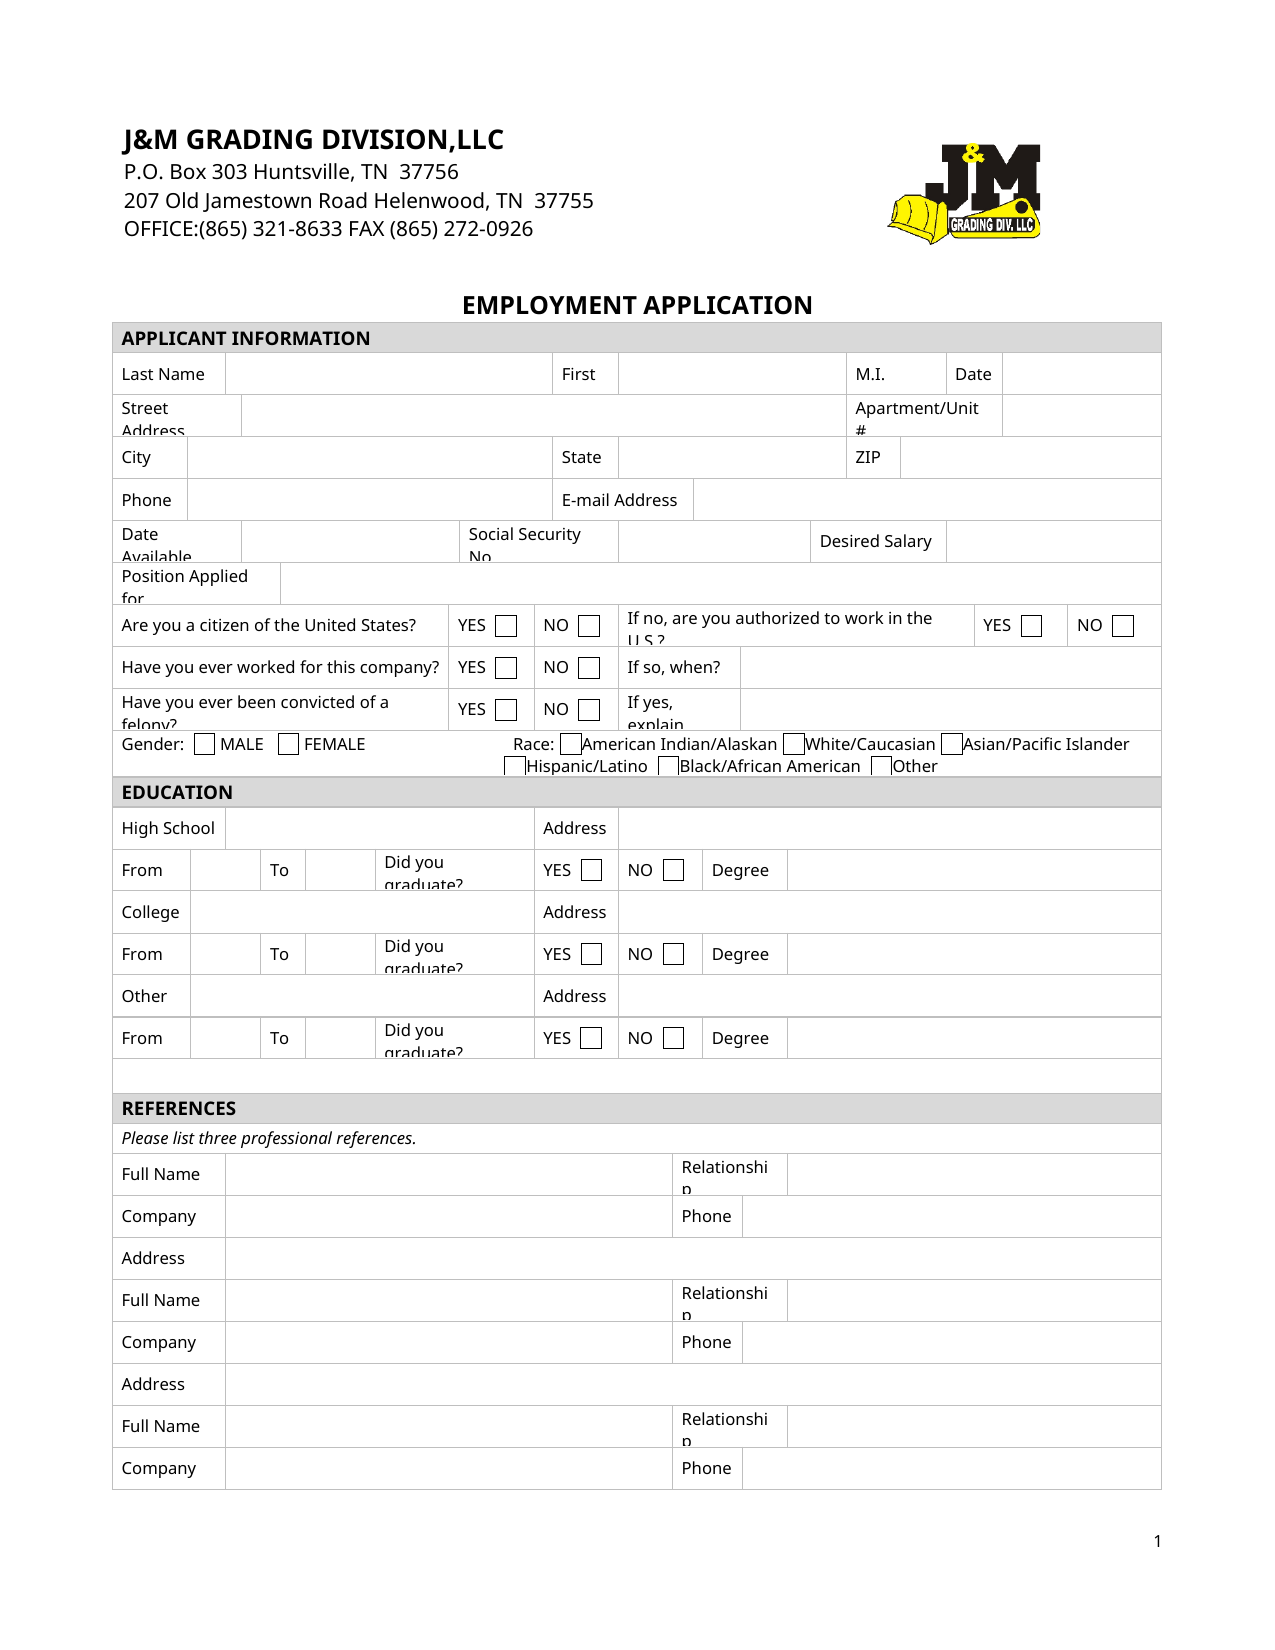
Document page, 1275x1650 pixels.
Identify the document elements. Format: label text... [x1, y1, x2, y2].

table_cell NO [619, 850, 702, 890]
table_cell [226, 1448, 672, 1489]
table_cell Address [535, 808, 618, 848]
table_cell [226, 1238, 1161, 1279]
table_cell From [113, 1018, 190, 1058]
table_cell Date [947, 353, 1002, 394]
table_cell Apartment/Unit # [847, 395, 1002, 436]
table_cell NO [619, 1018, 702, 1058]
table_header j&m grading division,llc P.O. Box 303 Huntsville, TN 37756 207 Old Jamestown Road Helenwood, TN 37755 OFFICE:(865) 321-8633 FAX (865) 272-0926 [113, 120, 765, 288]
table_cell Have you ever been convicted of a felony? [113, 689, 448, 730]
table_cell [306, 1018, 375, 1058]
table_cell If no, are you authorized to work in the U.S.? [619, 605, 974, 646]
table_cell Date Available [113, 521, 241, 562]
table_cell E-mail Address [553, 479, 693, 520]
table_cell City [113, 437, 187, 478]
table_cell [788, 1406, 1161, 1447]
table_cell [188, 479, 552, 520]
table_cell [788, 1018, 1161, 1058]
table_cell Did you graduate? [376, 850, 534, 890]
table_cell M.I. [847, 353, 946, 394]
table_cell NO [535, 689, 618, 730]
table_cell Address [535, 975, 618, 1016]
table_cell YES [535, 850, 618, 890]
table_cell ZIP [847, 437, 900, 478]
table_cell [191, 1018, 260, 1058]
table_cell [188, 437, 552, 478]
table_header [765, 120, 1162, 288]
table_cell [788, 934, 1161, 974]
table_cell [242, 395, 846, 436]
table_cell YES [449, 689, 534, 730]
table_cell Phone [113, 479, 187, 520]
table_cell [788, 1280, 1161, 1321]
table_cell Degree [703, 934, 787, 974]
table_cell [191, 934, 260, 974]
table_cell [226, 1154, 672, 1195]
table_cell [619, 353, 846, 394]
table_cell [306, 850, 375, 890]
table_cell Full Name [113, 1280, 225, 1321]
table_cell From [113, 934, 190, 974]
table_cell [226, 353, 552, 394]
table_cell YES [975, 605, 1067, 646]
table_cell [741, 647, 1161, 688]
table_cell Other [113, 975, 190, 1016]
table_cell Company [113, 1448, 225, 1489]
table_cell If so, when? [619, 647, 740, 688]
text EMPLOYMENT APPLICATION [112, 288, 1162, 322]
table_cell Phone [673, 1448, 742, 1489]
table_cell Relationship [673, 1154, 787, 1195]
table_cell Address [113, 1364, 225, 1405]
table_cell Phone [673, 1196, 742, 1237]
table_cell Education [113, 778, 1161, 806]
table_cell YES [535, 934, 618, 974]
table_cell High School [113, 808, 225, 848]
table_cell Full Name [113, 1406, 225, 1447]
table_cell Are you a citizen of the United States? [113, 605, 448, 646]
table_cell [1003, 395, 1161, 436]
table_cell To [261, 850, 305, 890]
table_cell [743, 1322, 1161, 1363]
table_cell NO [619, 934, 702, 974]
table_cell Degree [703, 1018, 787, 1058]
table_cell First [553, 353, 618, 394]
table_cell Have you ever worked for this company? [113, 647, 448, 688]
table_header Applicant Information [113, 323, 1161, 352]
table_cell [743, 1196, 1161, 1237]
table_cell Degree [703, 850, 787, 890]
table_cell Relationship [673, 1280, 787, 1321]
table_cell [191, 891, 534, 932]
table_cell [191, 975, 534, 1016]
table_cell Address [535, 891, 618, 932]
table_cell Please list three professional references. [113, 1124, 1161, 1153]
table_cell Company [113, 1322, 225, 1363]
table_cell To [261, 1018, 305, 1058]
table_cell NO [535, 647, 618, 688]
table_cell [619, 975, 1161, 1016]
picture [887, 143, 1041, 245]
table_cell [191, 850, 260, 890]
table_cell Relationship [673, 1406, 787, 1447]
table_cell Full Name [113, 1154, 225, 1195]
table_cell From [113, 850, 190, 890]
table_cell [226, 1280, 672, 1321]
table_cell NO [1068, 605, 1161, 646]
table_cell Did you graduate? [376, 1018, 534, 1058]
table_cell [226, 1364, 1161, 1405]
table_cell [226, 808, 534, 848]
table_cell Last Name [113, 353, 225, 394]
table_cell References [113, 1094, 1161, 1123]
table_cell NO [535, 605, 618, 646]
table_cell [694, 479, 1161, 520]
table_cell [1003, 353, 1161, 394]
table_cell [788, 850, 1161, 890]
table_cell If yes, explain [619, 689, 740, 730]
table_cell YES [449, 605, 534, 646]
table_cell State [553, 437, 618, 478]
table_cell [306, 934, 375, 974]
table_cell [242, 521, 459, 562]
table_cell [901, 437, 1161, 478]
table_cell [619, 437, 846, 478]
table_cell YES [535, 1018, 618, 1058]
table_cell Gender: MALE FEMALE Race: American Indian/Alaskan White/Caucasian Asian/Pacific Islander Hispanic/Latino Black/African American Other [113, 731, 1161, 776]
table_cell [281, 563, 1161, 604]
table_cell Phone [673, 1322, 742, 1363]
table_cell College [113, 891, 190, 932]
table_cell YES [449, 647, 534, 688]
table_cell Position Applied for [113, 563, 280, 604]
table_cell [743, 1448, 1161, 1489]
table_cell Desired Salary [811, 521, 946, 562]
table_cell Social Security No. [460, 521, 618, 562]
table_cell Address [113, 1238, 225, 1279]
table_cell [619, 891, 1161, 932]
table_cell Street Address [113, 395, 241, 436]
table_cell [113, 1059, 1161, 1093]
table_cell [619, 808, 1161, 848]
table_cell [226, 1322, 672, 1363]
table_cell [947, 521, 1161, 562]
table_cell [788, 1154, 1161, 1195]
table_cell Did you graduate? [376, 934, 534, 974]
table_cell [226, 1406, 672, 1447]
table_cell Company [113, 1196, 225, 1237]
table_cell [619, 521, 810, 562]
table_cell To [261, 934, 305, 974]
table_cell [226, 1196, 672, 1237]
table_cell [741, 689, 1161, 730]
